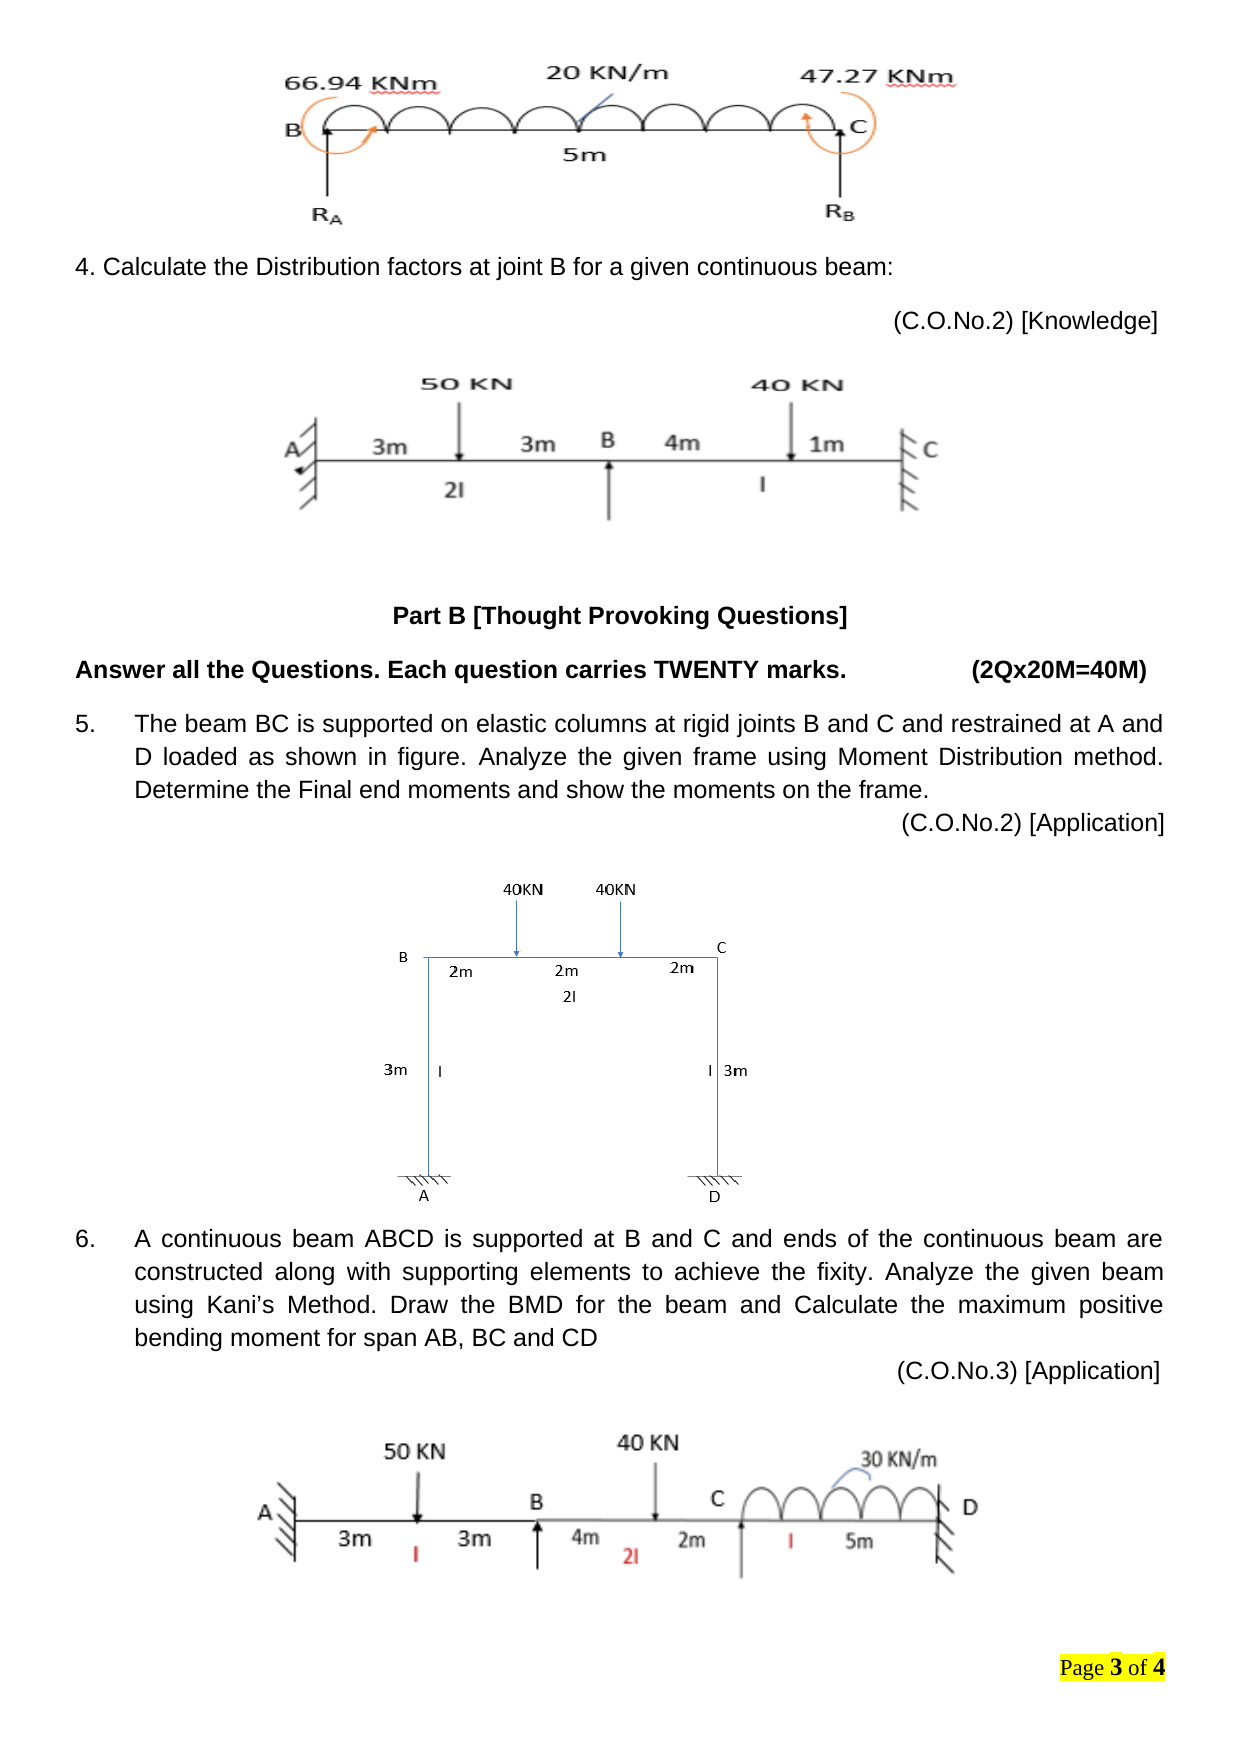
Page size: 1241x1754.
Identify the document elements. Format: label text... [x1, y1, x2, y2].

list (C.O.No.3) [Application] [119, 1356, 1165, 1384]
list (C.O.No.2) [Application] [134, 808, 1165, 837]
list The beam BC is supported on elastic columns at rigid joints B and C and restrained at A and D loaded as shown in figure. Analyze the given frame using Moment Distribution method. Determine the Final end moments and show the moments on the frame. [75, 709, 1165, 804]
text Part B [Thought Provoking Questions] [75, 601, 1165, 630]
list A continuous beam ABCD is supported at B and C and ends of the continuous beam are constructed along with supporting elements to achieve the fixity. Analyze the given beam using Kani’s Method. Draw the BMD for the beam and Calculate the maximum positive bending moment for span AB, BC and CD [75, 1223, 1165, 1351]
text 4. Calculate the Distribution factors at joint B for a given continuous beam: [75, 252, 1165, 281]
text Answer all the Questions. Each question carries TWENTY marks. (2Qx20M=40M) [75, 655, 1165, 684]
text (C.O.No.2) [Knowledge] [75, 306, 1165, 335]
